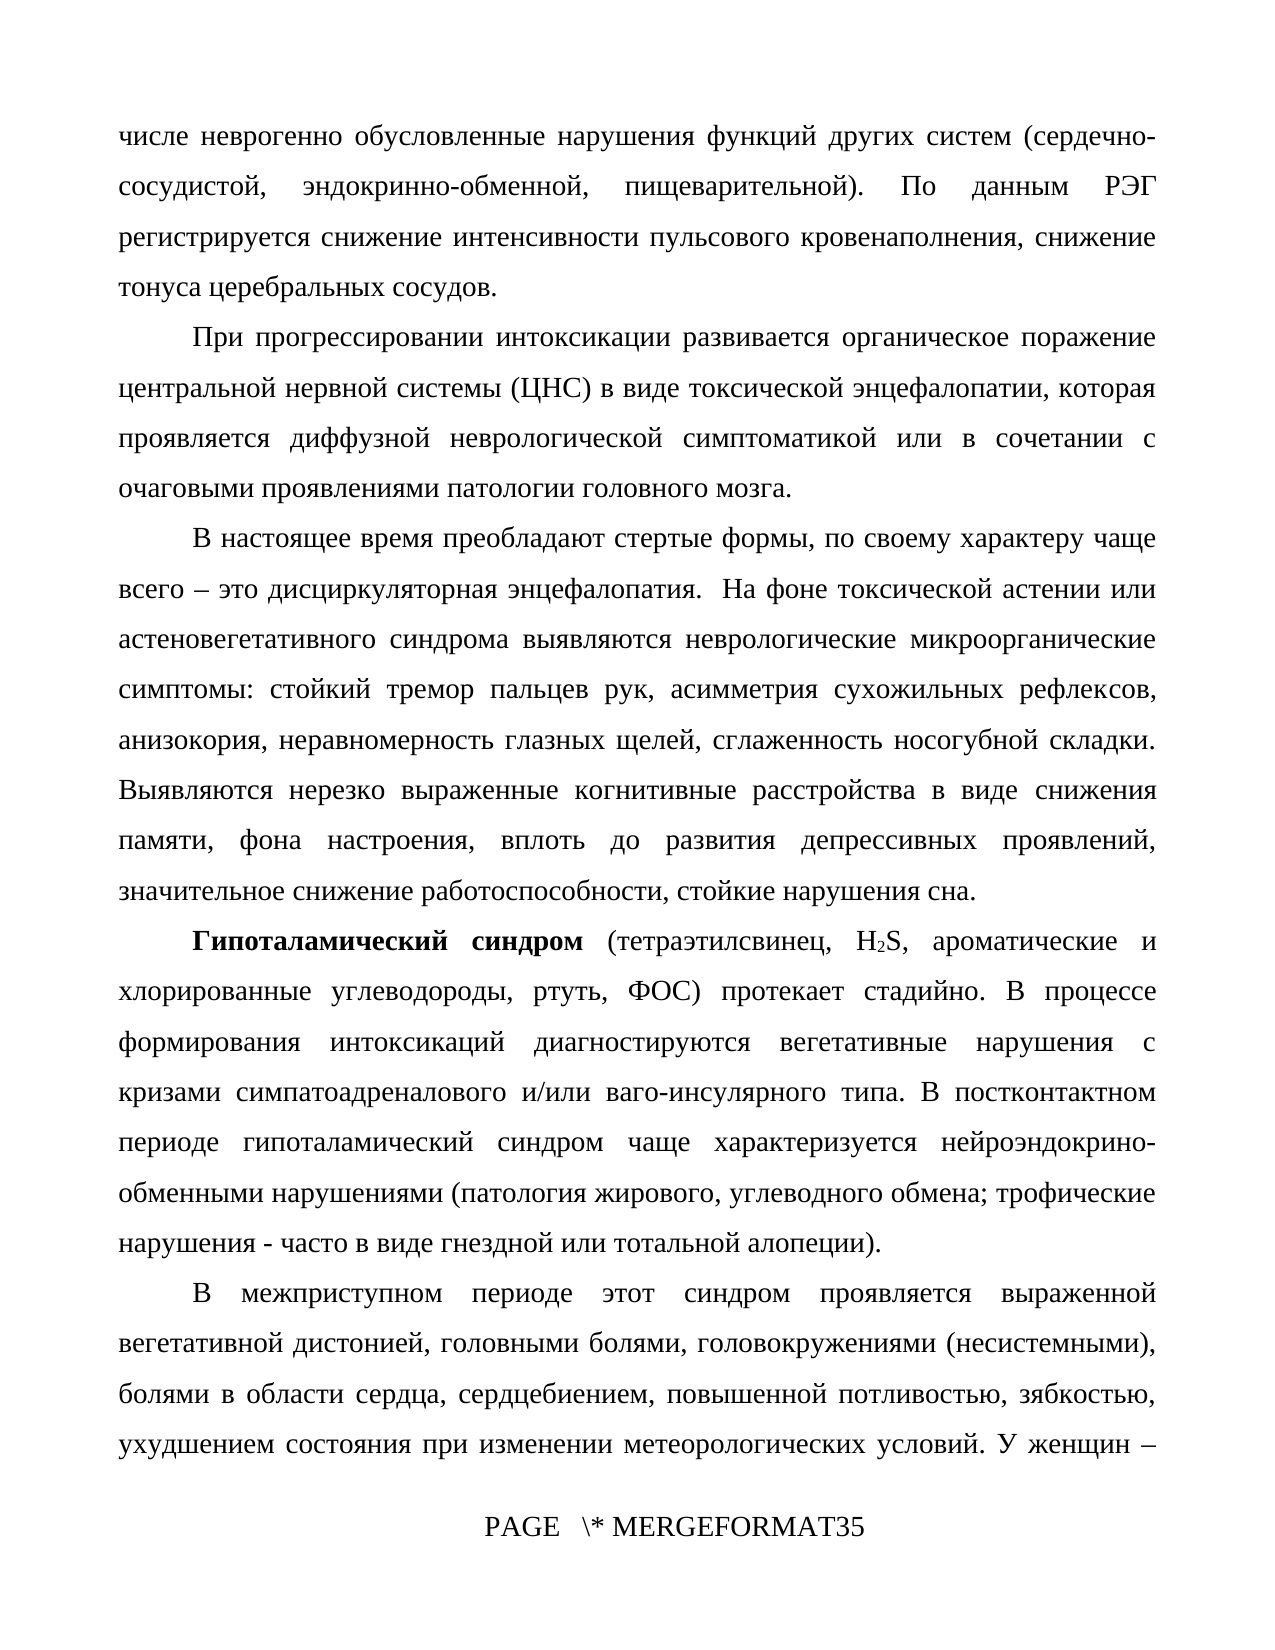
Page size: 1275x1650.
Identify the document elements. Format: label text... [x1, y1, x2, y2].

text Гипоталамический синдром (тетраэтилсвинец, H2S, ароматические и хлорированные углеводороды, ртуть, ФОС) протекает стадийно. В процессе формирования интоксикаций диагностируются вегетативные нарушения с кризами симпатоадреналового и/или ваго-инсулярного типа. В постконтактном периоде гипоталамический синдром чаще характеризуется нейроэндокрино-обменными нарушениями (патология жирового, углеводного обмена; трофические нарушения - часто в виде гнездной или тотальной алопеции). [118, 923, 1157, 1258]
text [118, 1275, 1157, 1460]
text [118, 118, 1157, 303]
text В настоящее время преобладают стертые формы, по своему характеру чаще всего – это дисциркуляторная энцефалопатия. На фоне токсической астении или астеновегетативного синдрома выявляются неврологические микроорганические симптомы: стойкий тремор пальцев рук, асимметрия сухожильных рефлексов, анизокория, неравномерность глазных щелей, сглаженность носогубной складки. Выявляются нерезко выраженные когнитивные расстройства в виде снижения памяти, фона настроения, вплоть до развития депрессивных проявлений, значительное снижение работоспособности, стойкие нарушения сна. [118, 521, 1157, 906]
text При прогрессировании интоксикации развивается органическое поражение центральной нервной системы (ЦНС) в виде токсической энцефалопатии, которая проявляется диффузной неврологической симптоматикой или в сочетании с очаговыми проявлениями патологии головного мозга. [118, 319, 1157, 504]
